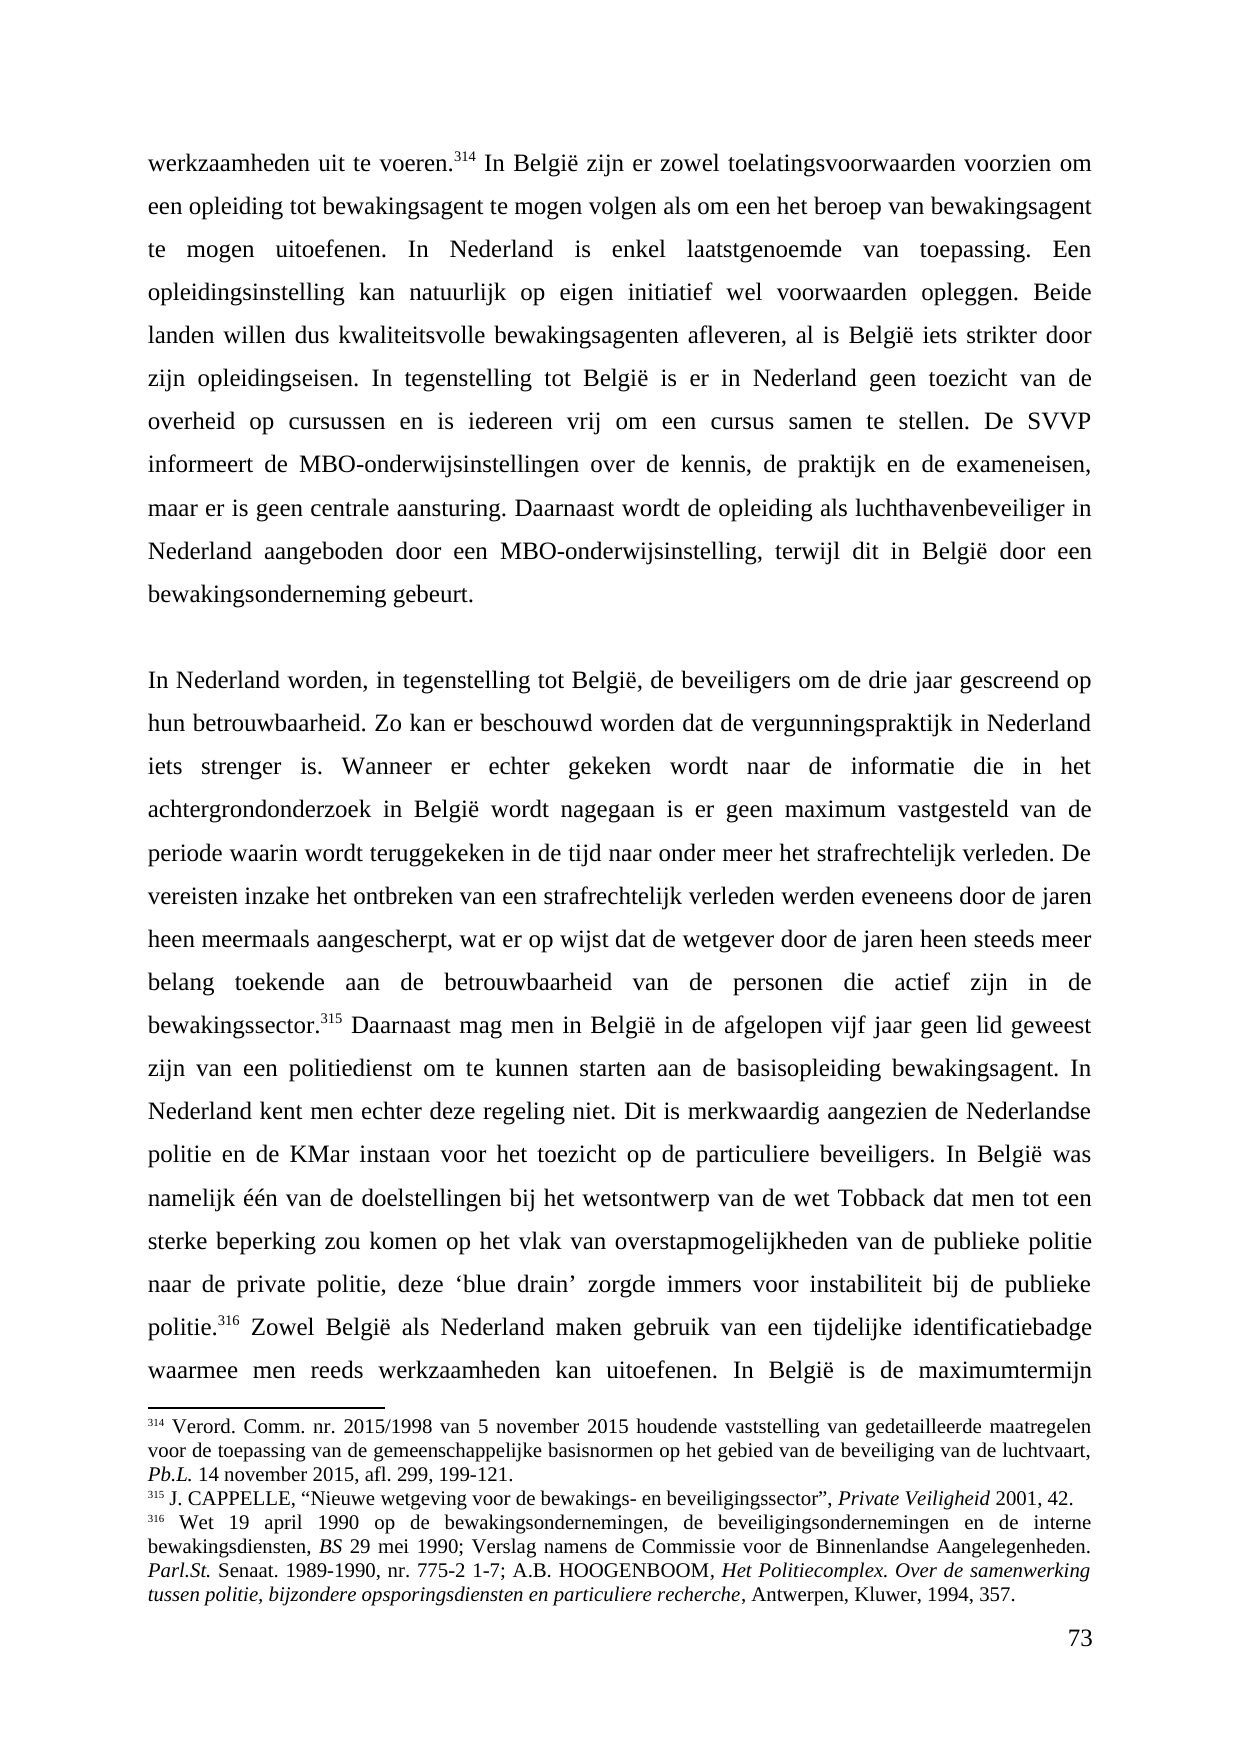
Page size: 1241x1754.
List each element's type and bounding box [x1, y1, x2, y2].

text [148, 148, 1093, 608]
text [148, 665, 1093, 1384]
